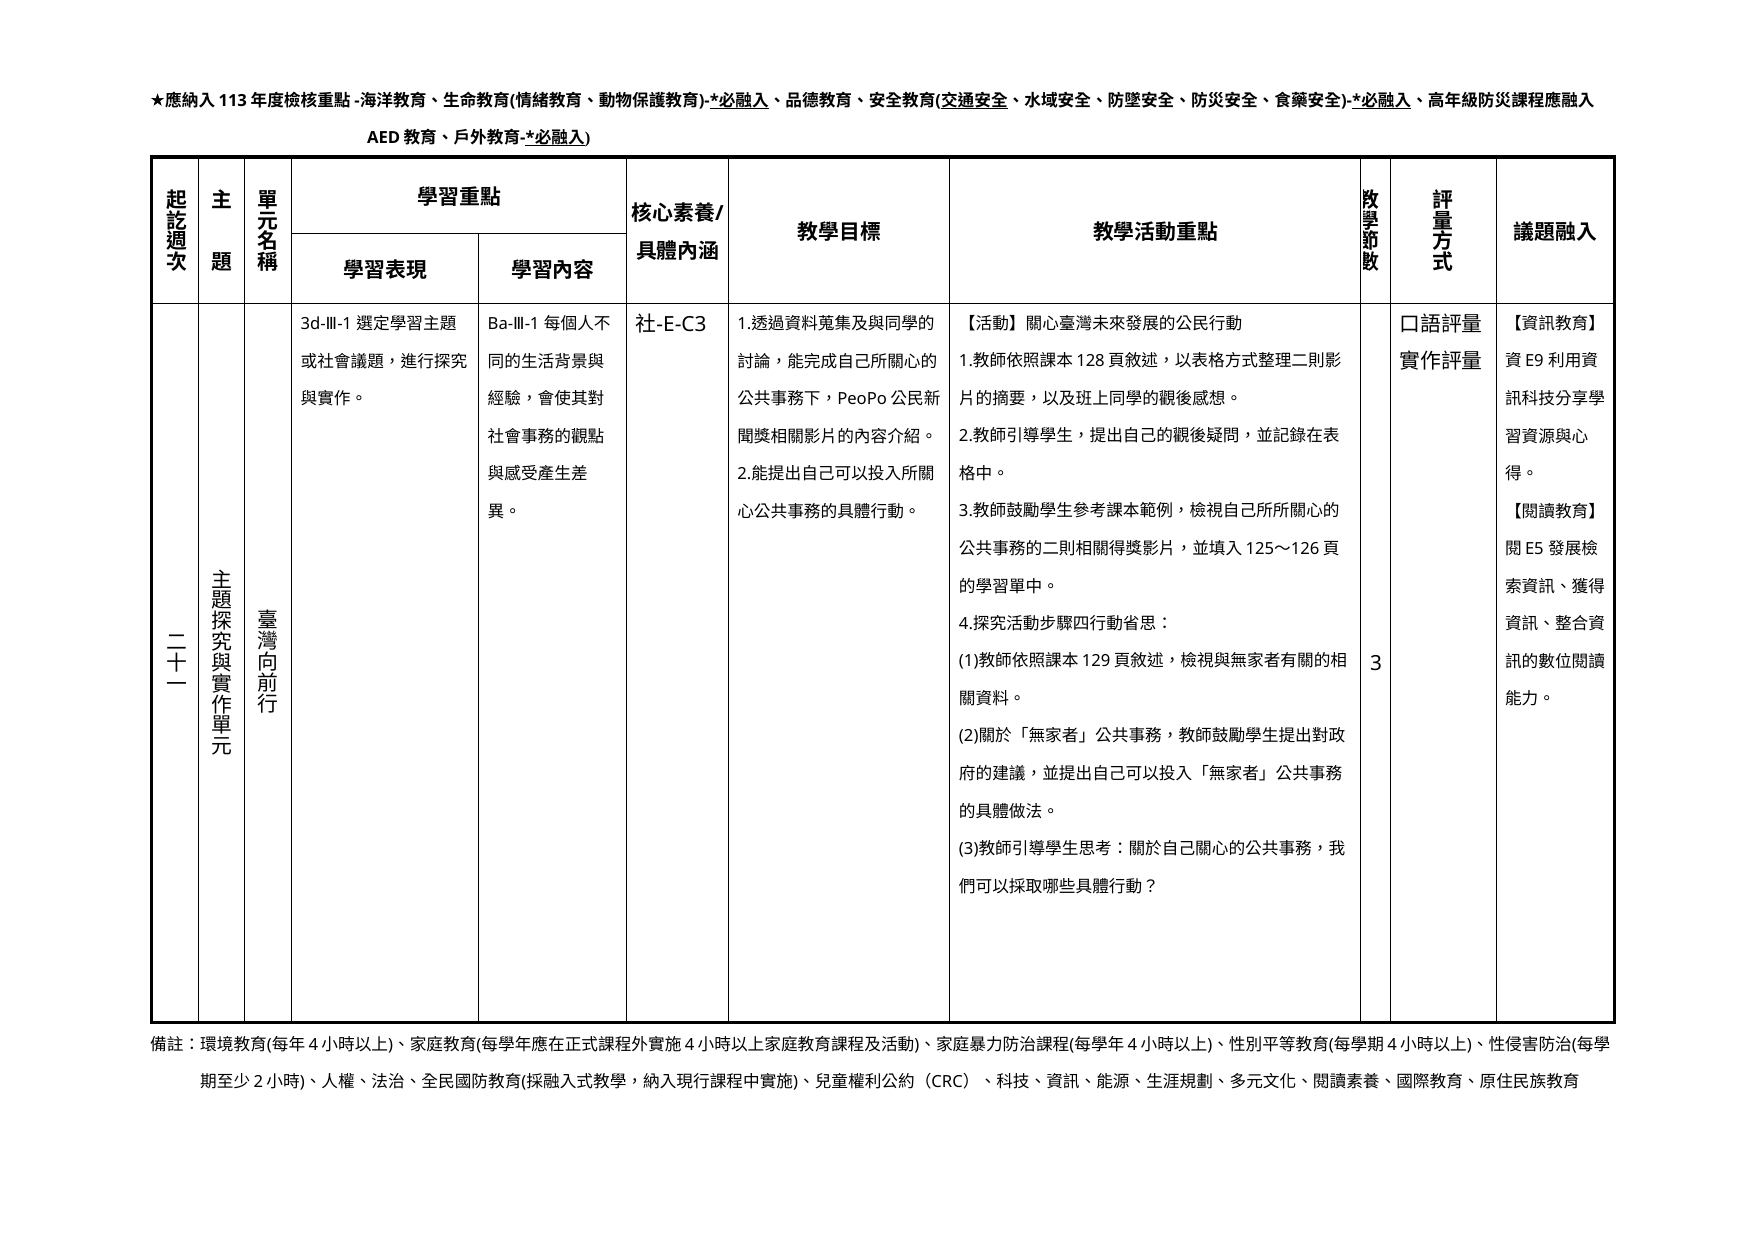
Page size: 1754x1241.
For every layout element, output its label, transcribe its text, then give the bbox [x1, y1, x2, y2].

table_cell 社-E-C3 [627, 304, 728, 1021]
table_header 學習重點 [292, 159, 626, 233]
table_cell 學習表現 [292, 234, 478, 302]
table_header 議題融入 [1497, 159, 1613, 302]
text 備註：環境教育(每年4小時以上)、家庭教育(每學年應在正式課程外實施4小時以上家庭教育課程及活動)、家庭暴力防治課程(每學年4小時以上)、性別平等教育(每學期4小時以上)、性侵害防治(每學期至少2小時)、人權、法治、全民國防教育(採融入式教學，納入現行課程中實施)、兒童權利公約（CRC）、科技、資訊、能源、生涯規劃、多元文化、閱讀素養、國際教育、原住民族教育 [150, 1024, 1624, 1099]
table_header 核心素養/具體內涵 [627, 159, 728, 302]
table_header 教學活動重點 [950, 159, 1360, 302]
table_cell 【資訊教育】 資E9 利用資訊科技分享學習資源與心得。 【閱讀教育】 閱E5 發展檢索資訊、獲得資訊、整合資訊的數位閱讀能力。 [1497, 304, 1613, 1021]
table_cell 3d-Ⅲ-1 選定學習主題或社會議題，進行探究與實作。 [292, 304, 478, 1021]
table_cell 學習內容 [479, 234, 626, 302]
table_header 單元名稱 [245, 159, 291, 302]
table_cell 1.透過資料蒐集及與同學的討論，能完成自己所關心的公共事務下，PeoPo公民新聞獎相關影片的內容介紹。 2.能提出自己可以投入所關心公共事務的具體行動。 [729, 304, 949, 1021]
table_header 主 題 [199, 159, 244, 302]
table_cell 二十一 [153, 304, 198, 1021]
table_header 教學節數 [1361, 159, 1390, 302]
table_cell 【活動】關心臺灣未來發展的公民行動 1.教師依照課本128頁敘述，以表格方式整理二則影片的摘要，以及班上同學的觀後感想。 2.教師引導學生，提出自己的觀後疑問，並記錄在表格中。 3.教師鼓勵學生參考課本範例，檢視自己所所關心的公共事務的二則相關得獎影片，並填入125～126頁的學習單中。 4.探究活動步驟四行動省思： (1)教師依照課本129頁敘述，檢視與無家者有關的相關資料。 (2)關於「無家者」公共事務，教師鼓勵學生提出對政府的建議，並提出自己可以投入「無家者」公共事務的具體做法。 (3)教師引導學生思考：關於自己關心的公共事務，我們可以採取哪些具體行動？ [950, 304, 1360, 1021]
table_cell 主題探究與實作單元 [199, 304, 244, 1021]
text 應納入113年度檢核重點 -海洋教育、生命教育(情緒教育、動物保護教育)-*必融入、品德教育、安全教育(交通安全、水域安全、防墜安全、防災安全、食藥安全)-*必融入、高年級防災課程應融入AED教育、戶外教育-*必融入) [150, 80, 1624, 155]
table_header 起訖週次 [153, 159, 198, 302]
table_header 教學目標 [729, 159, 949, 302]
table_cell Ba-Ⅲ-1 每個人不同的生活背景與經驗，會使其對社會事務的觀點與感受產生差異。 [479, 304, 626, 1021]
table_cell 口語評量 實作評量 [1391, 304, 1496, 1021]
table_cell 臺灣向前行 [245, 304, 291, 1021]
table_header 評量方式 [1391, 159, 1496, 302]
table_cell 3 [1361, 304, 1390, 1021]
